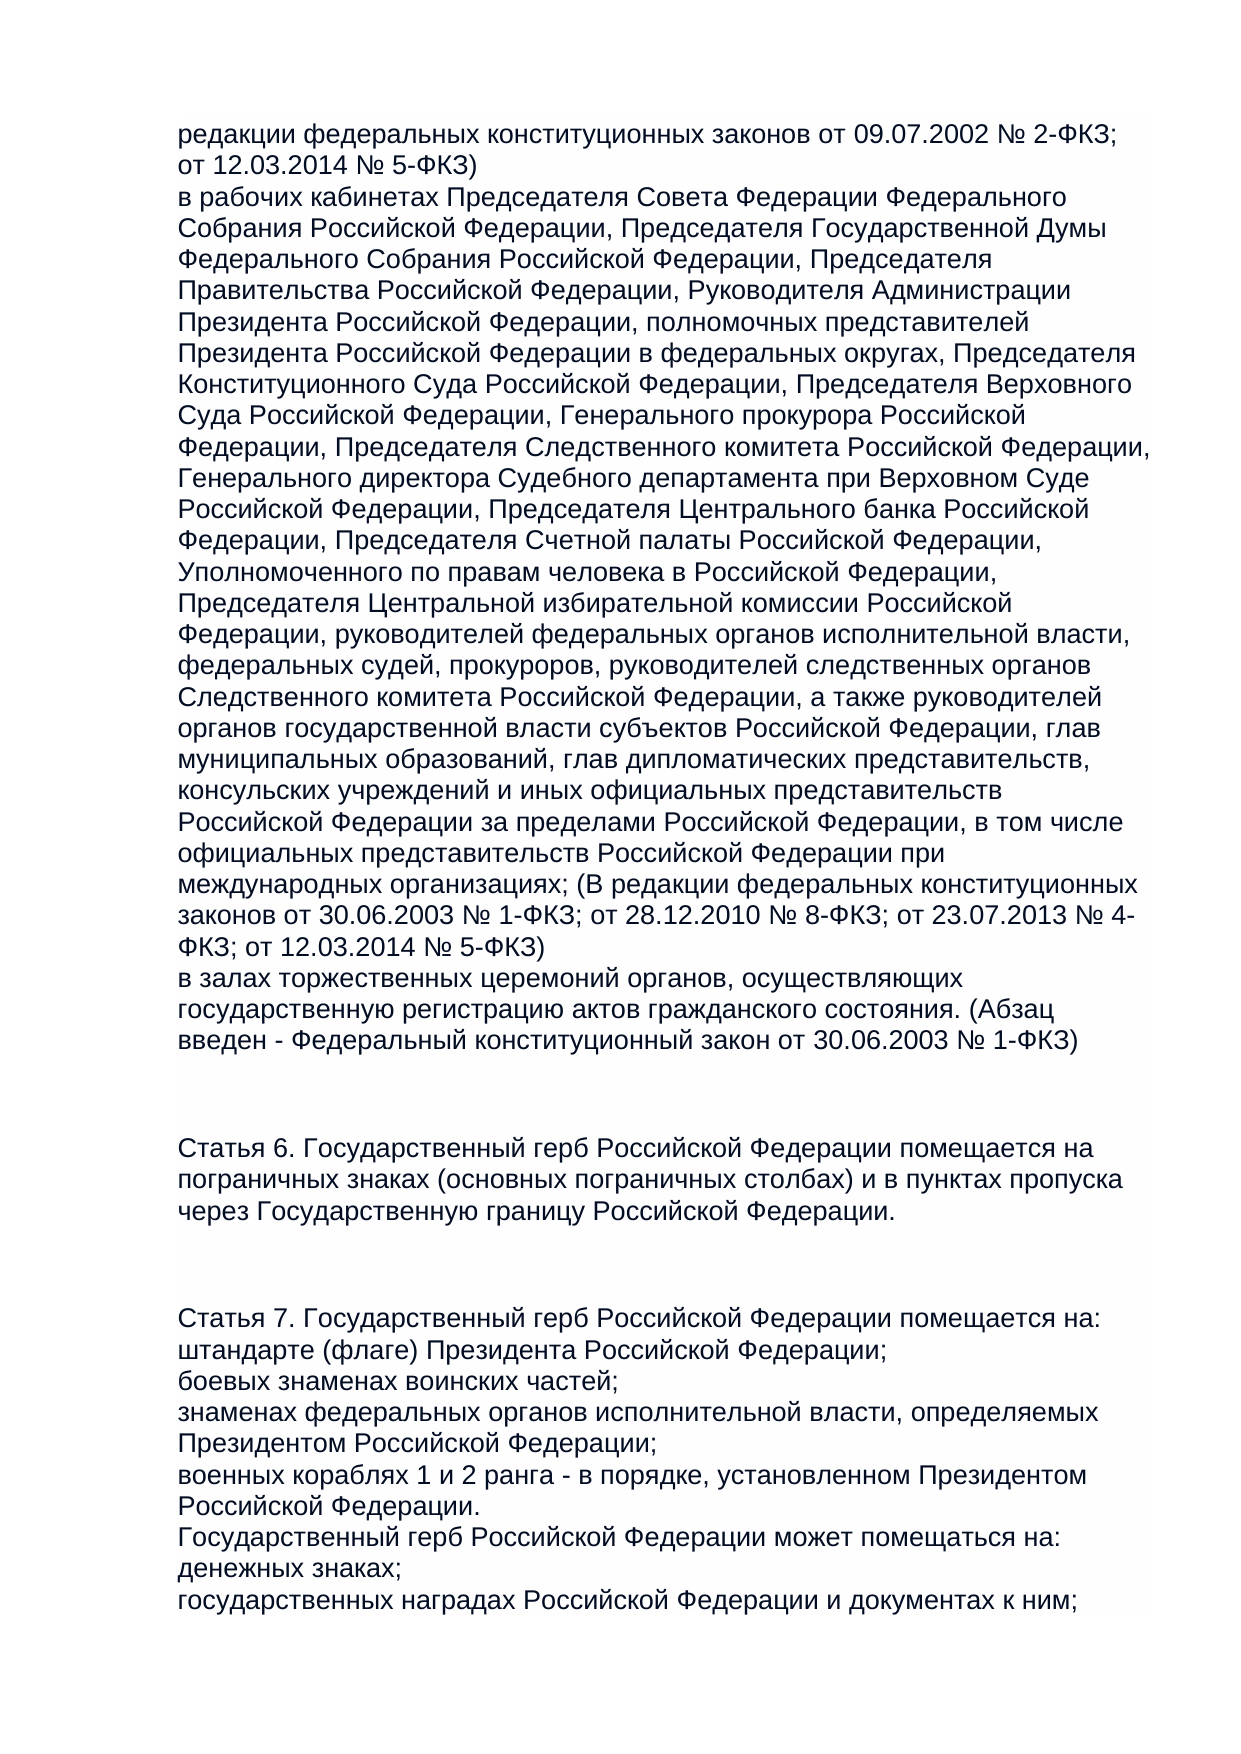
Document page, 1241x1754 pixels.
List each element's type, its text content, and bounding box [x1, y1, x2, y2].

text в залах торжественных церемоний органов, осуществляющих государственную регистрацию актов гражданского состояния. (Абзац введен - Федеральный конституционный закон от 30.06.2003 № 1-ФКЗ) [177, 962, 1152, 1056]
text денежных знаках; [177, 1552, 1152, 1584]
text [177, 118, 1152, 181]
text военных кораблях 1 и 2 ранга - в порядке, установленном Президентом Российской Федерации. [177, 1459, 1152, 1521]
text Статья 6. Государственный герб Российской Федерации помещается на пограничных знаках (основных пограничных столбах) и в пунктах пропуска через Государственную границу Российской Федерации. [177, 1132, 1152, 1226]
text государственных наградах Российской Федерации и документах к ним; [177, 1584, 1152, 1615]
text Государственный герб Российской Федерации может помещаться на: [177, 1521, 1152, 1552]
text боевых знаменах воинских частей; [177, 1365, 1152, 1396]
text штандарте (флаге) Президента Российской Федерации; [177, 1334, 1152, 1365]
text в рабочих кабинетах Председателя Совета Федерации Федерального Собрания Российской Федерации, Председателя Государственной Думы Федерального Собрания Российской Федерации, Председателя Правительства Российской Федерации, Руководителя Администрации Президента Российской Федерации, полномочных представителей Президента Российской Федерации в федеральных округах, Председателя Конституционного Суда Российской Федерации, Председателя Верховного Суда Российской Федерации, Генерального прокурора Российской Федерации, Председателя Следственного комитета Российской Федерации, Генерального директора Судебного департамента при Верховном Суде Российской Федерации, Председателя Центрального банка Российской Федерации, Председателя Счетной палаты Российской Федерации, Уполномоченного по правам человека в Российской Федерации, Председателя Центральной избирательной комиссии Российской Федерации, руководителей федеральных органов исполнительной власти, федеральных судей, прокуроров, руководителей следственных органов Следственного комитета Российской Федерации, а также руководителей органов государственной власти субъектов Российской Федерации, глав муниципальных образований, глав дипломатических представительств, консульских учреждений и иных официальных представительств Российской Федерации за пределами Российской Федерации, в том числе официальных представительств Российской Федерации при международных организациях; (В редакции федеральных конституционных законов от 30.06.2003 № 1-ФКЗ; от 28.12.2010 № 8-ФКЗ; от 23.07.2013 № 4-ФКЗ; от 12.03.2014 № 5-ФКЗ) [177, 181, 1152, 962]
text знаменах федеральных органов исполнительной власти, определяемых Президентом Российской Федерации; [177, 1396, 1152, 1459]
text Статья 7. Государственный герб Российской Федерации помещается на: [177, 1302, 1152, 1334]
